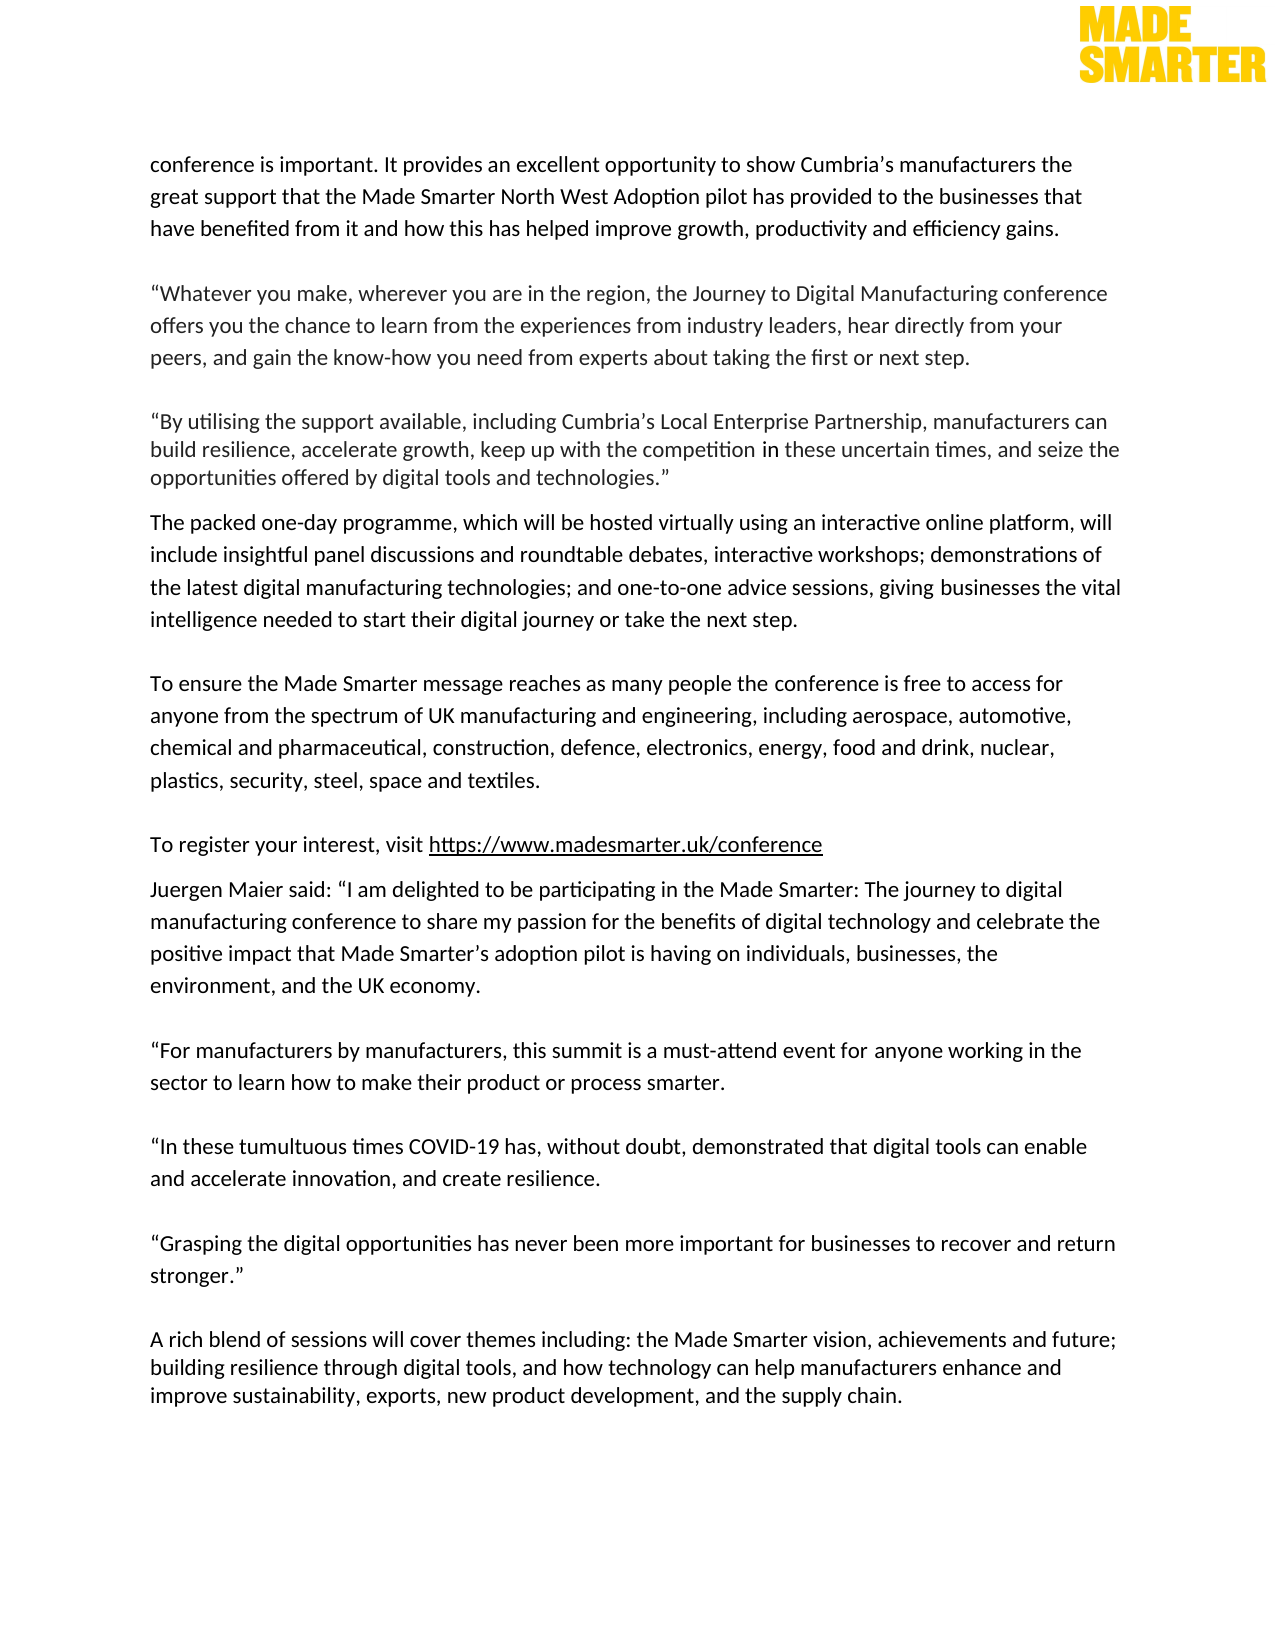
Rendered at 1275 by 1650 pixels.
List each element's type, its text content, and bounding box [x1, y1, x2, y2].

text A rich blend of sessions will cover themes including: the Made Smarter vision, achievements and future; building resilience through digital tools, and how technology can help manufacturers enhance and improve sustainability, exports, new product development, and the supply chain. [150, 1325, 1125, 1409]
text The packed one-day programme, which will be hosted virtually using an interactive online platform, will include insightful panel discussions and roundtable debates, interactive workshops; demonstrations of the latest digital manufacturing technologies; and one-to-one advice sessions, giving businesses the vital intelligence needed to start their digital journey or take the next step. [150, 508, 1125, 633]
text “For manufacturers by manufacturers, this summit is a must-attend event for anyone working in the sector to learn how to make their product or process smarter. [150, 1036, 1125, 1096]
text “By utilising the support available, including Cumbria’s Local Enterprise Partnership, manufacturers can build resilience, accelerate growth, keep up with the competition in these uncertain times, and seize the opportunities offered by digital tools and technologies.” [150, 407, 1125, 492]
text “In these tumultuous times COVID-19 has, without doubt, demonstrated that digital tools can enable and accelerate innovation, and create resilience. [150, 1132, 1125, 1192]
text Juergen Maier said: “I am delighted to be participating in the Made Smarter: The journey to digital manufacturing conference to share my passion for the benefits of digital technology and celebrate the positive impact that Made Smarter’s adoption pilot is having on individuals, businesses, the environment, and the UK economy. [150, 875, 1125, 999]
picture [1079, 6, 1275, 83]
text “Whatever you make, wherever you are in the region, the Journey to Digital Manufacturing conference offers you the chance to learn from the experiences from industry leaders, hear directly from your peers, and gain the know-how you need from experts about taking the first or next step. [150, 279, 1125, 371]
text To register your interest, visit https://www.madesmarter.uk/conference [429, 830, 1125, 858]
text To ensure the Made Smarter message reaches as many people the conference is free to access for anyone from the spectrum of UK manufacturing and engineering, including aerospace, automotive, chemical and pharmaceutical, construction, defence, electronics, energy, food and drink, nuclear, plastics, security, steel, space and textiles. [150, 669, 1125, 794]
text “Grasping the digital opportunities has never been more important for businesses to recover and return stronger.” [150, 1229, 1125, 1289]
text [150, 150, 1125, 242]
